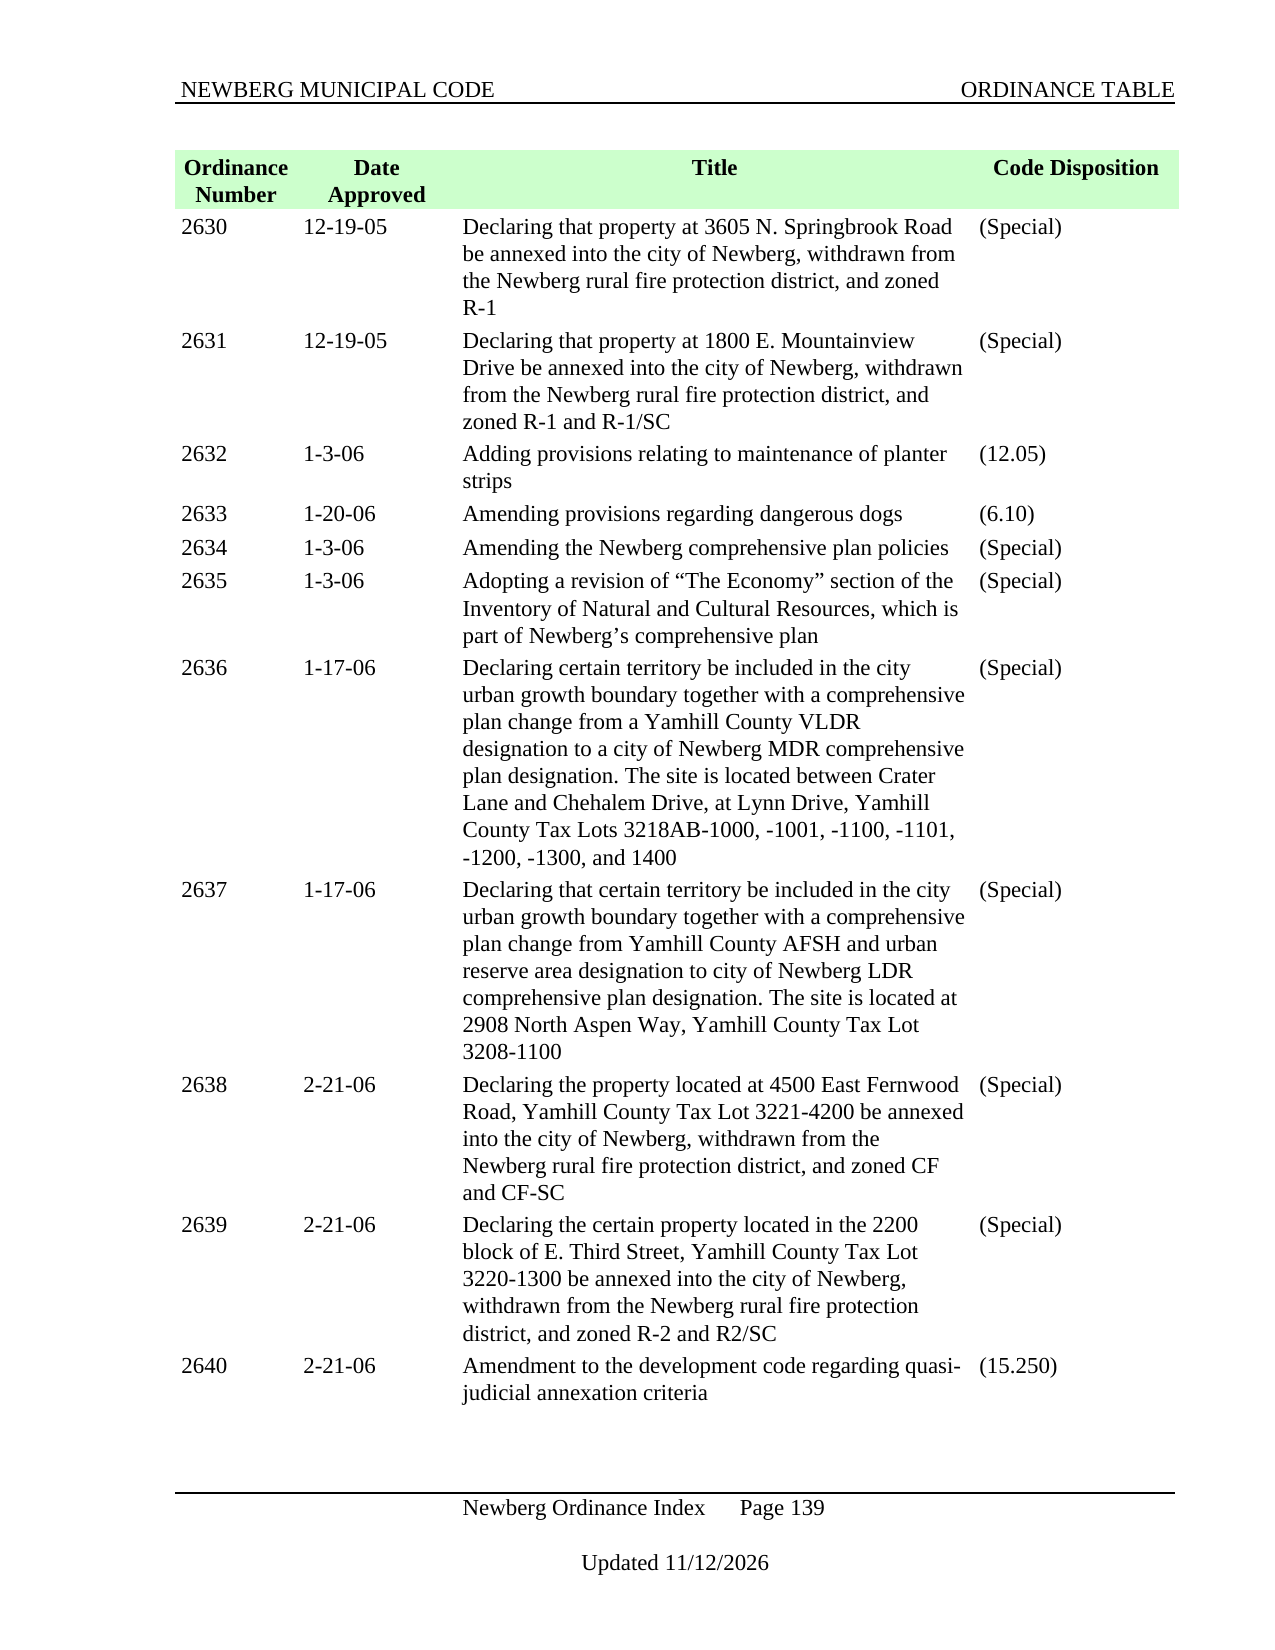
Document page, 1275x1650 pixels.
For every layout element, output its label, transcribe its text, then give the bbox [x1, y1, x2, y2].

table_header Title [456, 150, 973, 209]
table_header Ordinance Number [175, 150, 297, 209]
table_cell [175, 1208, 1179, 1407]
table_header Date Approved [297, 150, 456, 209]
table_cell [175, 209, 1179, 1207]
table_header Code Disposition [973, 150, 1179, 209]
